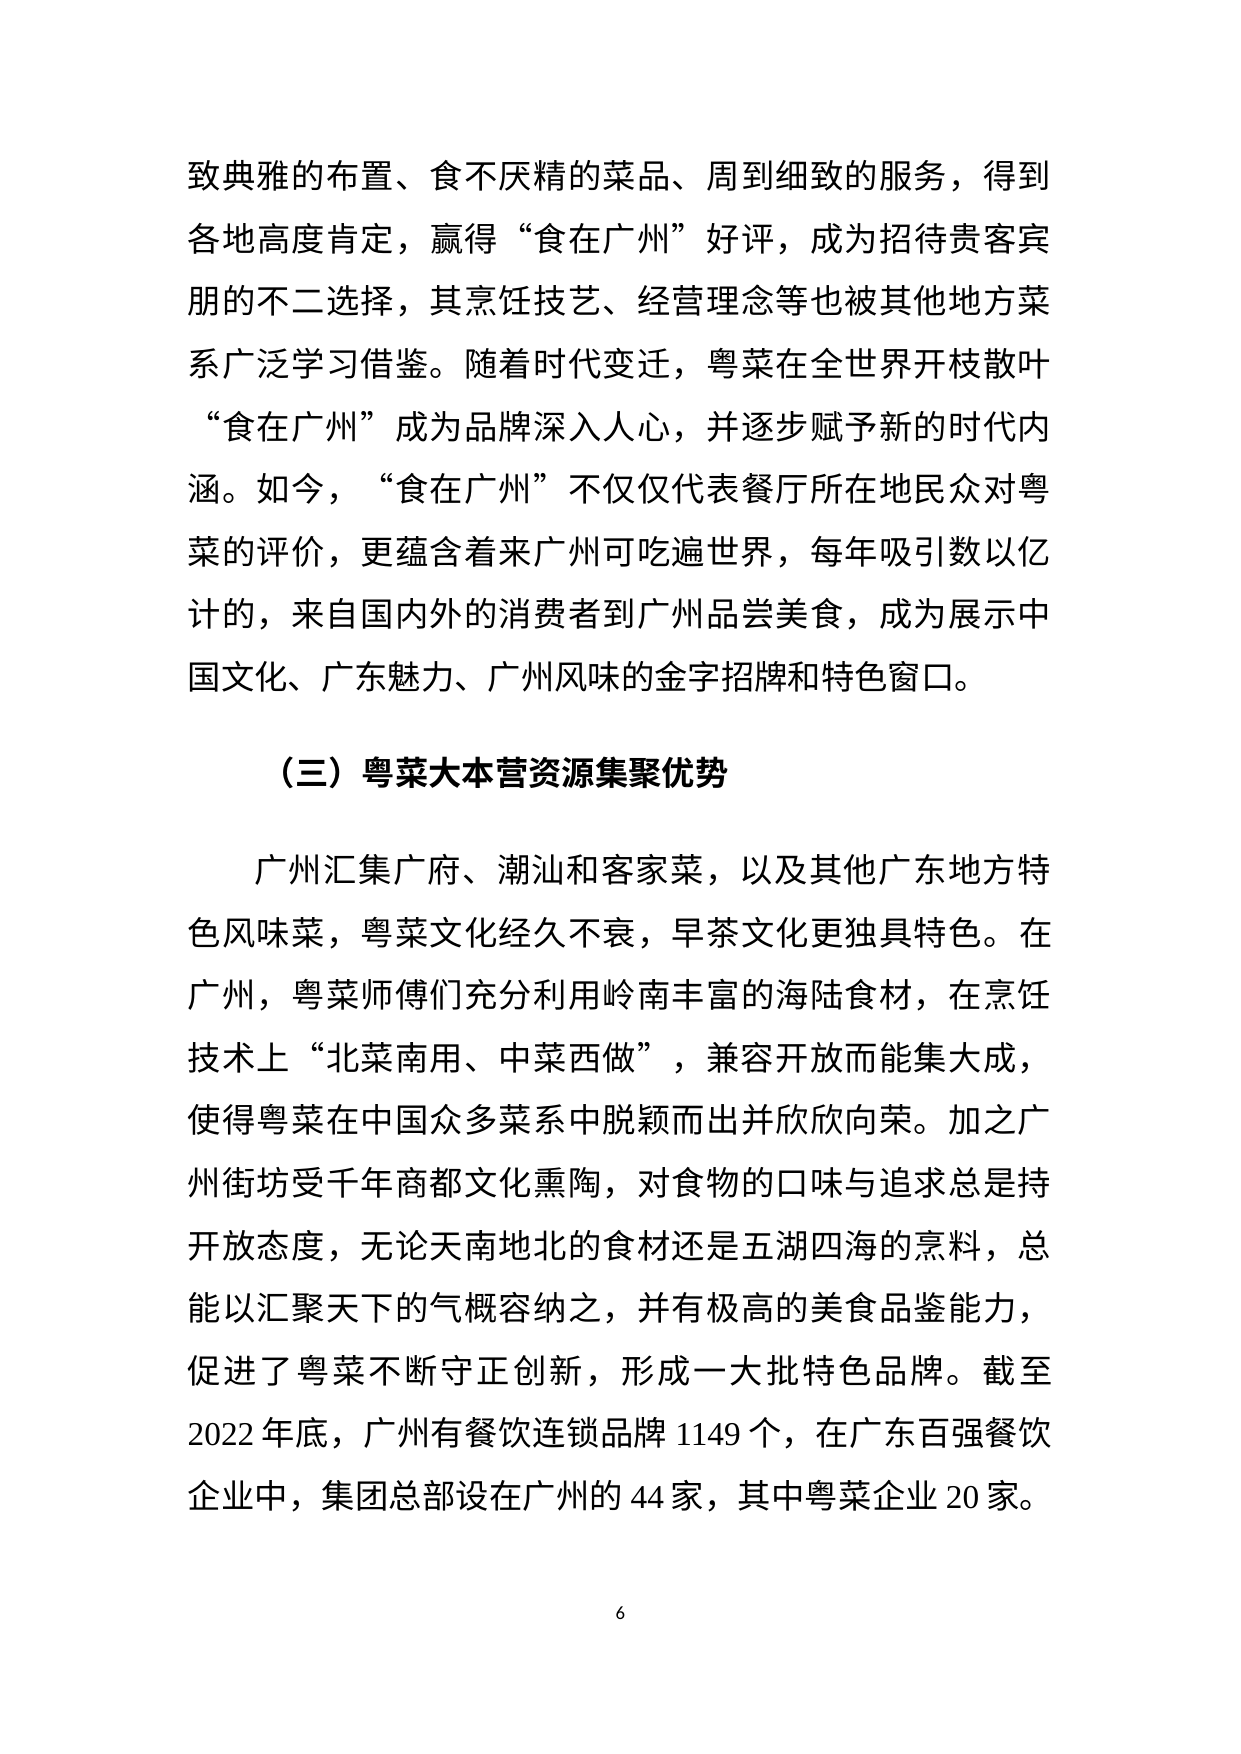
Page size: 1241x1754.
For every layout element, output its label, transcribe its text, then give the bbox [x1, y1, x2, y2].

subtitle （三）粤菜大本营资源集聚优势 [261, 738, 1053, 803]
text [187, 150, 1053, 699]
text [187, 844, 1053, 1518]
